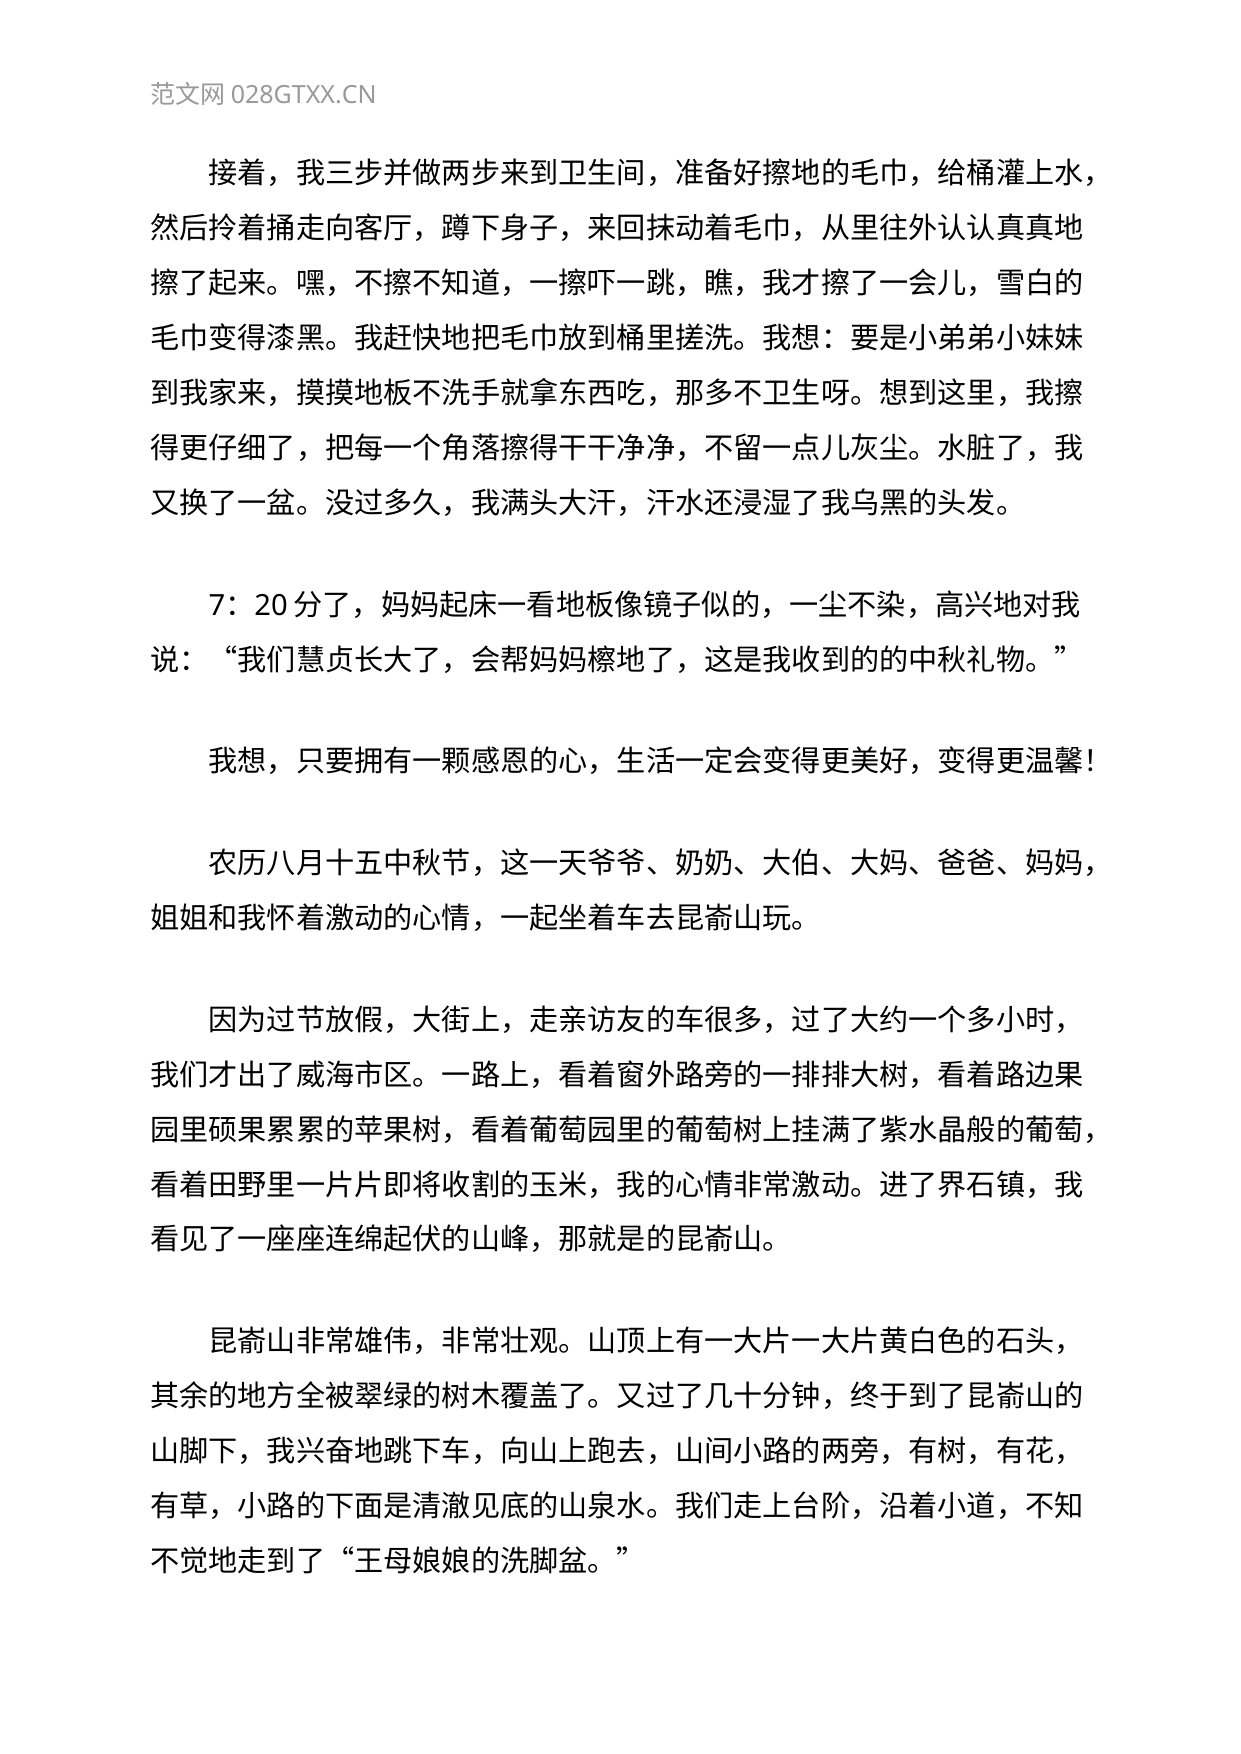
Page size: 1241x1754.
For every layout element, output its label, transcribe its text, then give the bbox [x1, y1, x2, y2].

text 接着，我三步并做两步来到卫生间，准备好擦地的毛巾，给桶灌上水，然后拎着捅走向客厅，蹲下身子，来回抹动着毛巾，从里往外认认真真地擦了起来。嘿，不擦不知道，一擦吓一跳，瞧，我才擦了一会儿，雪白的毛巾变得漆黑。我赶快地把毛巾放到桶里搓洗。我想：要是小弟弟小妹妹到我家来，摸摸地板不洗手就拿东西吃，那多不卫生呀。想到这里，我擦得更仔细了，把每一个角落擦得干干净净，不留一点儿灰尘。水脏了，我又换了一盆。没过多久，我满头大汗，汗水还浸湿了我乌黑的头发。 [150, 150, 1090, 522]
text 农历八月十五中秋节，这一天爷爷、奶奶、大伯、大妈、爸爸、妈妈，姐姐和我怀着激动的心情，一起坐着车去昆嵛山玩。 [150, 840, 1090, 937]
text 7：20分了，妈妈起床一看地板像镜子似的，一尘不染，高兴地对我说：“我们慧贞长大了，会帮妈妈檫地了，这是我收到的的中秋礼物。” [150, 581, 1090, 678]
text 我想，只要拥有一颗感恩的心，生活一定会变得更美好，变得更温馨！ [150, 738, 1090, 780]
text 昆嵛山非常雄伟，非常壮观。山顶上有一大片一大片黄白色的石头，其余的地方全被翠绿的树木覆盖了。又过了几十分钟，终于到了昆嵛山的山脚下，我兴奋地跳下车，向山上跑去，山间小路的两旁，有树，有花，有草，小路的下面是清澈见底的山泉水。我们走上台阶，沿着小道，不知不觉地走到了“王母娘娘的洗脚盆。” [150, 1318, 1090, 1579]
text 因为过节放假，大街上，走亲访友的车很多，过了大约一个多小时，我们才出了威海市区。一路上，看着窗外路旁的一排排大树，看着路边果园里硕果累累的苹果树，看着葡萄园里的葡萄树上挂满了紫水晶般的葡萄，看着田野里一片片即将收割的玉米，我的心情非常激动。进了界石镇，我看见了一座座连绵起伏的山峰，那就是的昆嵛山。 [150, 996, 1090, 1258]
